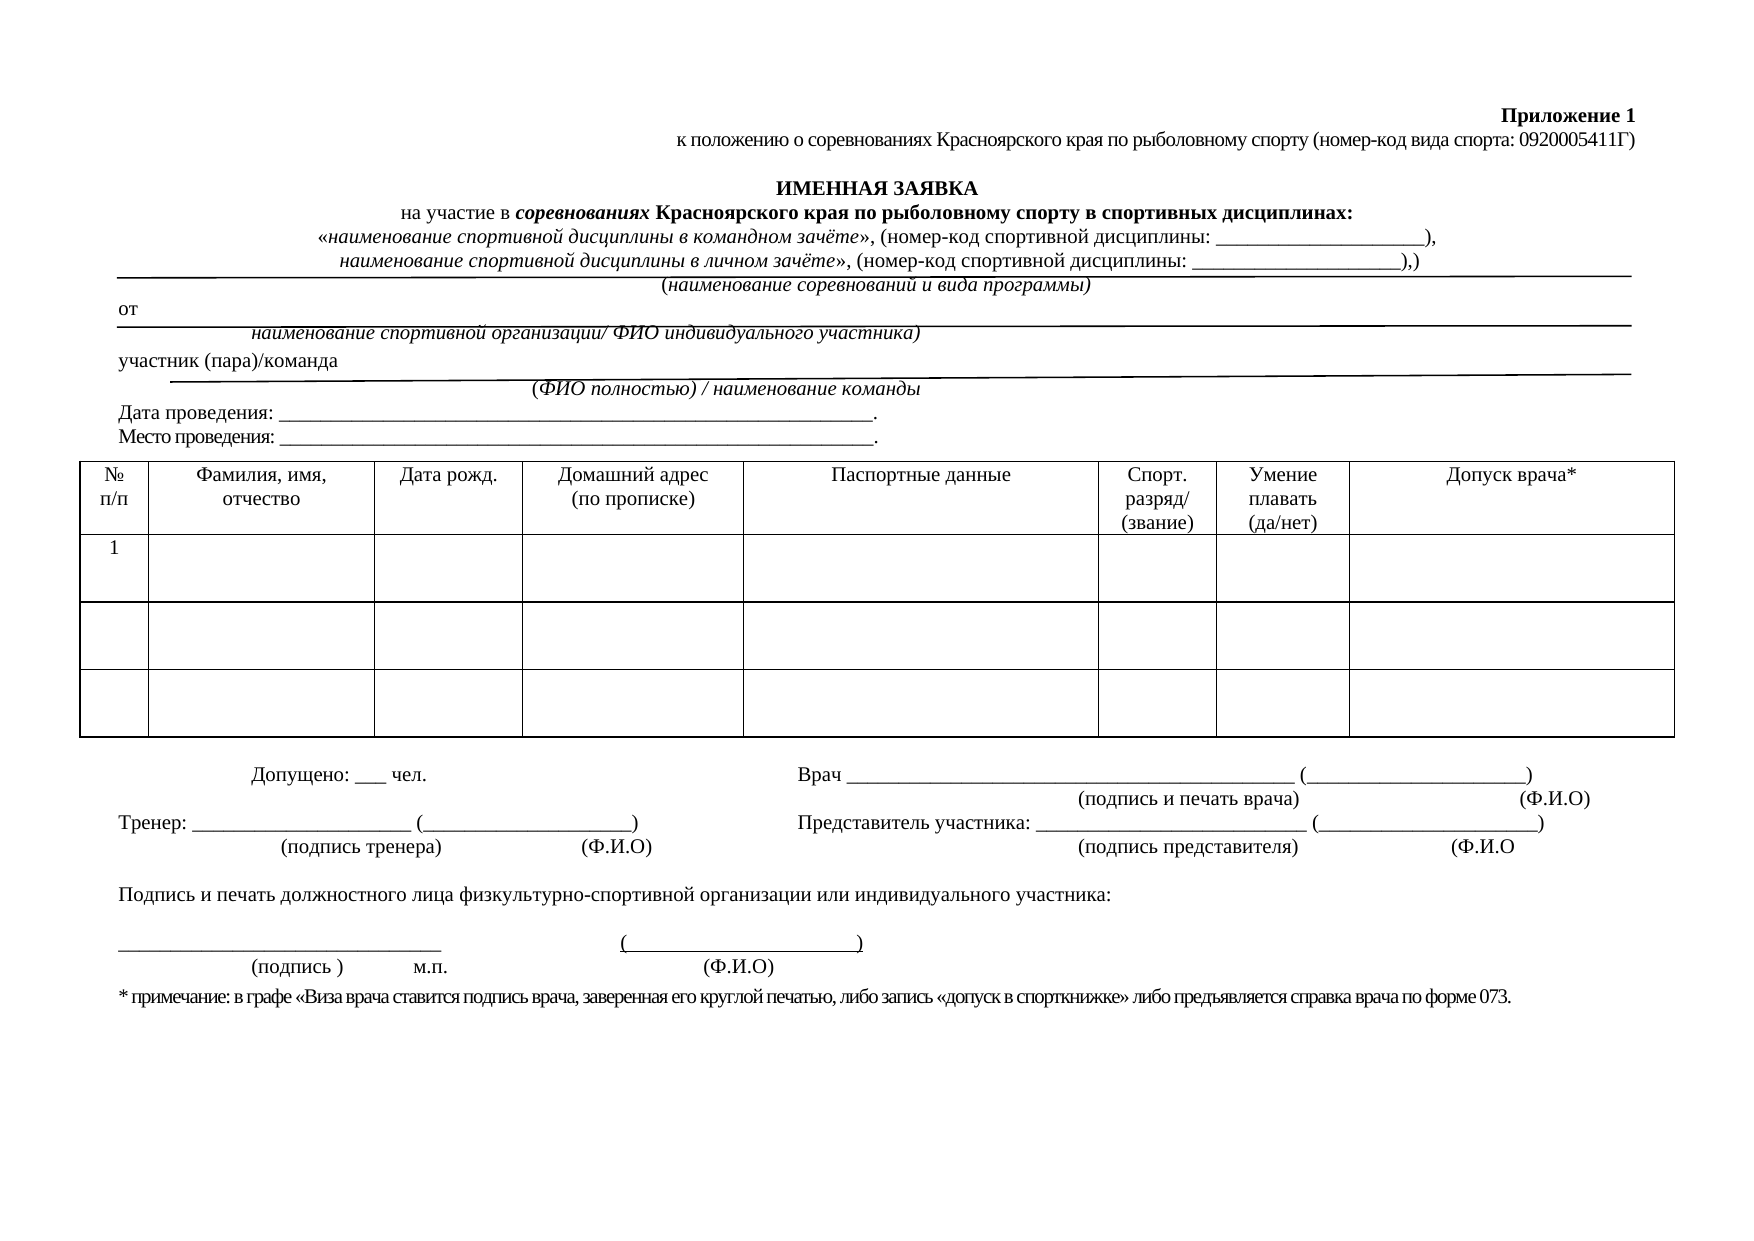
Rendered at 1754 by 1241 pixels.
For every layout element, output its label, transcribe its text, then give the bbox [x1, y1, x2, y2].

text Допущено: ___ чел. Врач ___________________________________________ (_____________________) [118, 761, 1636, 786]
table_cell [1217, 603, 1349, 669]
table_header Допуск врача* [1350, 462, 1674, 534]
table_cell [523, 603, 743, 669]
table_cell [1099, 670, 1216, 736]
table_header Спорт. разряд/ (звание) [1099, 462, 1216, 534]
table_header Фамилия, имя, отчество [149, 462, 374, 534]
table_cell [81, 603, 148, 669]
table_cell [375, 535, 522, 601]
text участник (пара)/команда [118, 348, 1636, 372]
text * примечание: в графе «Виза врача ставится подпись врача, заверенная его круглой печатью, либо запись «допуск в спорткнижке» либо предъявляется справка врача по форме 073. [118, 978, 1636, 1009]
table_cell [1350, 603, 1674, 669]
table_cell [375, 603, 522, 669]
text Место проведения: _________________________________________________________. [118, 424, 1651, 448]
text наименование спортивной организации/ ФИО индивидуального участника) [118, 320, 1636, 344]
text ИМЕННАЯ ЗАЯВКА [118, 176, 1636, 199]
table_cell [149, 535, 374, 601]
table_cell [744, 603, 1098, 669]
text _______________________________ ( ) [118, 930, 1636, 954]
text Подпись и печать должностного лица физкультурно-спортивной организации или индивидуального участника: [118, 882, 1636, 906]
table_cell [1217, 670, 1349, 736]
text к положению о соревнованиях Красноярского края по рыболовному спорту (номер-код вида спорта: 0920005411Г) [118, 127, 1636, 151]
table_header № п/п [81, 462, 148, 534]
table_header Домашний адрес (по прописке) [523, 462, 743, 534]
table_cell [1350, 670, 1674, 736]
table_cell [744, 535, 1098, 601]
table_cell [149, 603, 374, 669]
table_cell [149, 670, 374, 736]
table_cell [744, 670, 1098, 736]
table_cell [1350, 535, 1674, 601]
table_cell [1099, 603, 1216, 669]
table_cell [523, 535, 743, 601]
text (подпись и печать врача) (Ф.И.О) [118, 786, 1636, 809]
table_cell 1 [81, 535, 148, 601]
text Приложение 1 [118, 103, 1636, 127]
table_cell [81, 670, 148, 736]
table_cell [1217, 535, 1349, 601]
text (подпись ) м.п. (Ф.И.О) [118, 954, 1636, 978]
table_cell [1099, 535, 1216, 601]
table_header Дата рожд. [375, 462, 522, 534]
table_header Умение плавать (да/нет) [1217, 462, 1349, 534]
text Дата проведения: _________________________________________________________. [118, 400, 1636, 424]
text наименование спортивной дисциплины в личном зачёте», (номер-код спортивной дисциплины: ____________________),) [118, 248, 1636, 272]
text «наименование спортивной дисциплины в командном зачёте», (номер-код спортивной дисциплины: ____________________), [118, 224, 1636, 248]
text от [118, 296, 1636, 320]
table_cell [375, 670, 522, 736]
table_cell [523, 670, 743, 736]
table_header Паспортные данные [744, 462, 1098, 534]
text (наименование соревнований и вида программы) [118, 272, 1636, 296]
text Тренер: _____________________ (____________________) Представитель участника: __________________________ (_____________________) [118, 809, 1636, 834]
text (подпись тренера) (Ф.И.О) (подпись представителя) (Ф.И.О [118, 834, 1636, 858]
text (ФИО полностью) / наименование команды [118, 376, 1636, 400]
text на участие в соревнованиях Красноярского края по рыболовному спорту в спортивных дисциплинах: [118, 199, 1636, 224]
